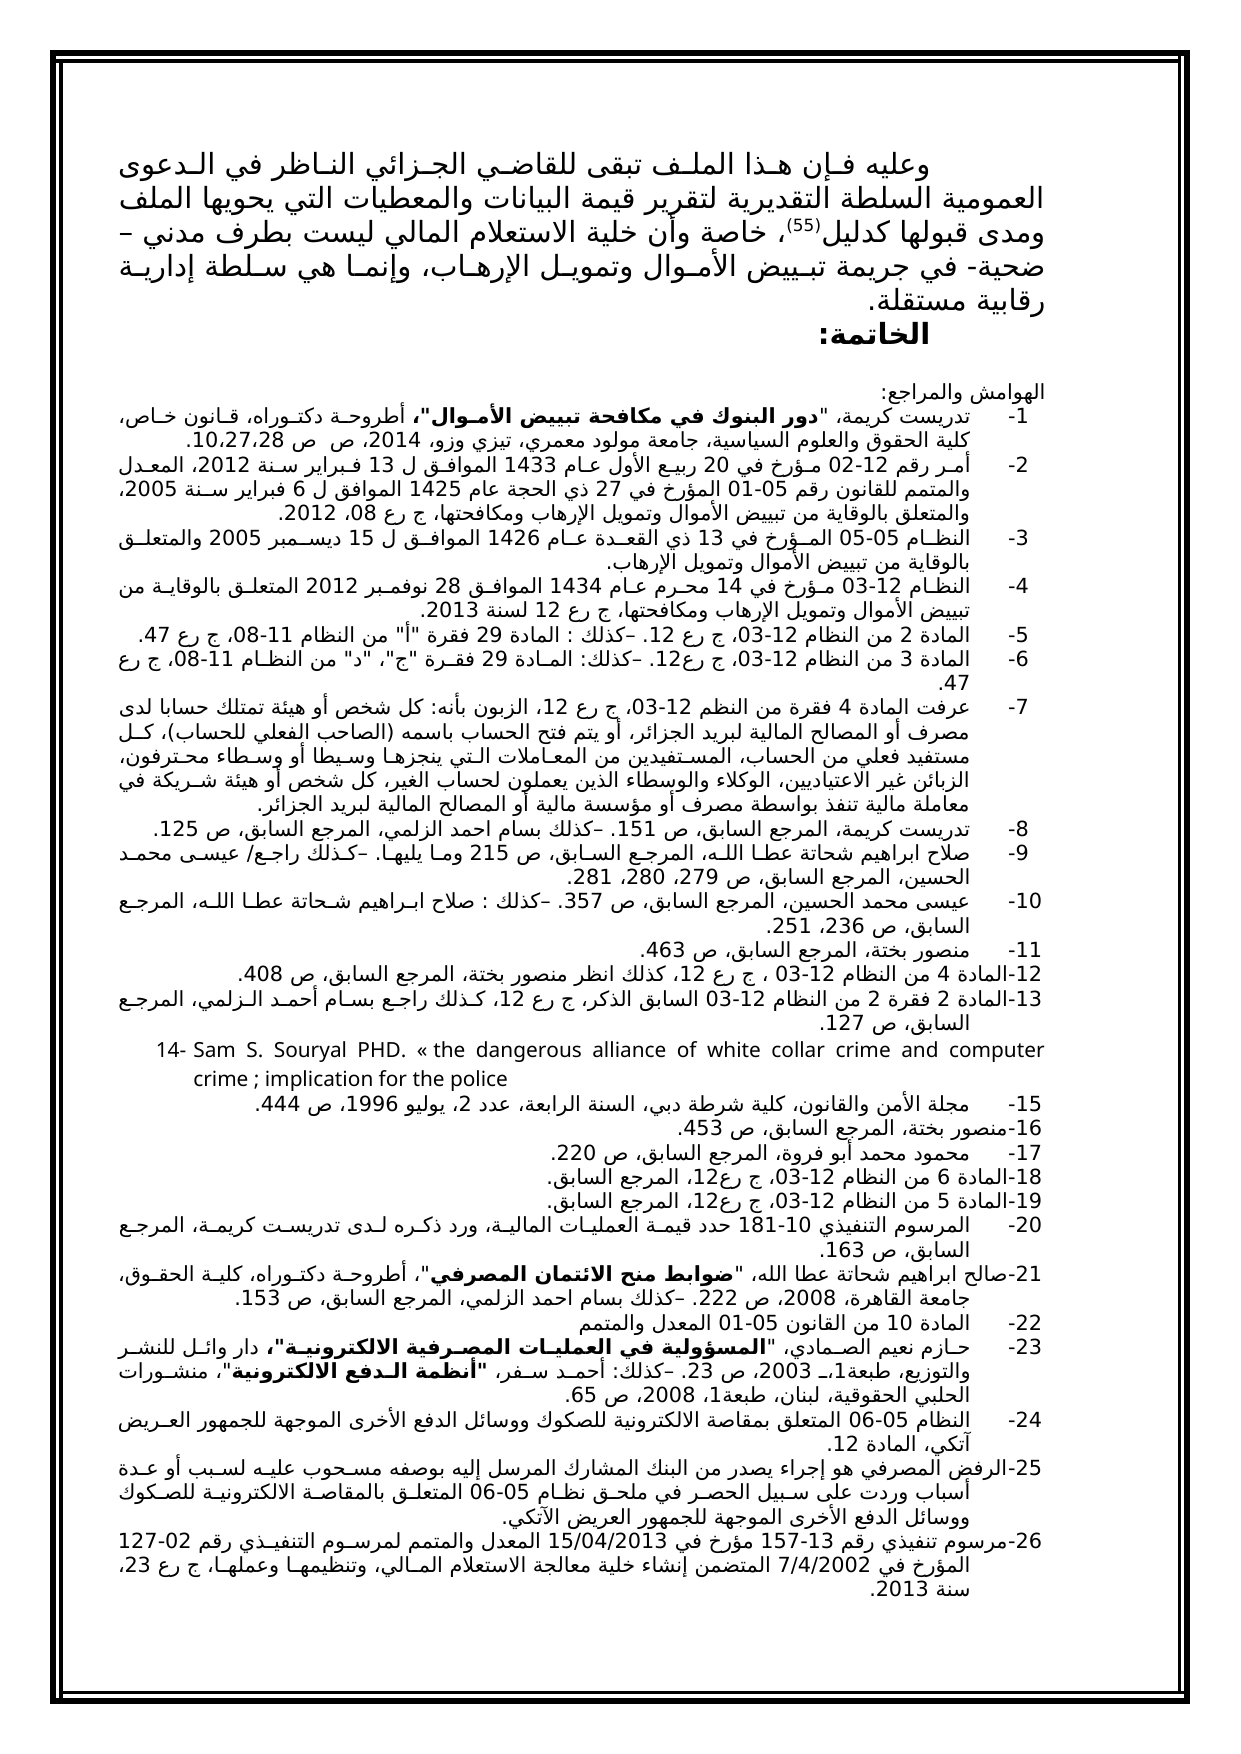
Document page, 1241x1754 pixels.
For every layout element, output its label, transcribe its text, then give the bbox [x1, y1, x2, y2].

list النظام 05-06 المتعلق بمقاصة الالكترونية للصكوك ووسائل الدفع الأخرى الموجهة للجمهور العريض آتكي، المادة 12. [118, 1408, 1008, 1456]
list الرفض المصرفي هو إجراء يصدر من البنك المشارك المرسل إليه بوصفه مسحوب عليه لسبب أو عدة أسباب وردت على سبيل الحصر في ملحق نظام 05-06 المتعلق بالمقاصة الالكترونية للصكوك ووسائل الدفع الأخرى الموجهة للجمهور العريض الآتكي. [118, 1456, 1008, 1529]
text وعليه فإن هذا الملف تبقى للقاضي الجزائي الناظر في الدعوى العمومية السلطة التقديرية لتقرير قيمة البيانات والمعطيات التي يحويها الملف ومدى قبولها كدليل(55)، خاصة وأن خلية الاستعلام المالي ليست بطرف مدني –ضحية- في جريمة تبييض الأموال وتمويل الإرهاب، وإنما هي سلطة إدارية رقابية مستقلة. [118, 148, 1045, 317]
list حازم نعيم الصمادي، "المسؤولية في العمليات المصرفية الالكترونية"، دار وائل للنشر والتوزيع، طبعة1، 2003، ص 23. –كذلك: أحمد سفر، "أنظمة الدفع الالكترونية"، منشورات الحلبي الحقوقية، لبنان، طبعة1، 2008، ص 65. [118, 1335, 1008, 1408]
list تدريست كريمة، "دور البنوك في مكافحة تبييض الأموال"، أطروحة دكتوراه، قانون خاص، كلية الحقوق والعلوم السياسية، جامعة مولود معمري، تيزي وزو، 2014، ص ص 10،27،28. [118, 404, 1008, 453]
list المادة 4 من النظام 12-03 ، ج رع 12، كذلك انظر منصور بختة، المرجع السابق، ص 408. [118, 962, 1008, 987]
list منصور بختة، المرجع السابق، ص 453. [118, 1116, 1008, 1141]
list المرسوم التنفيذي 10-181 حدد قيمة العمليات المالية، ورد ذكره لدى تدريست كريمة، المرجع السابق، ص 163. [118, 1213, 1008, 1262]
list أمر رقم 12-02 مؤرخ في 20 ربيع الأول عام 1433 الموافق ل 13 فبراير سنة 2012، المعدل والمتمم للقانون رقم 05-01 المؤرخ في 27 ذي الحجة عام 1425 الموافق ل 6 فبراير سنة 2005، والمتعلق بالوقاية من تبييض الأموال وتمويل الإرهاب ومكافحتها، ج رع 08، 2012. [118, 453, 1008, 526]
list المادة 5 من النظام 12-03، ج رع12، المرجع السابق. [118, 1189, 1008, 1213]
list النظام 05-05 المؤرخ في 13 ذي القعدة عام 1426 الموافق ل 15 ديسمبر 2005 والمتعلق بالوقاية من تبييض الأموال وتمويل الإرهاب. [118, 526, 1008, 574]
list النظام 12-03 مؤرخ في 14 محرم عام 1434 الموافق 28 نوفمبر 2012 المتعلق بالوقاية من تبييض الأموال وتمويل الإرهاب ومكافحتها، ج رع 12 لسنة 2013. [118, 574, 1008, 623]
list المادة 10 من القانون 05-01 المعدل والمتمم [118, 1311, 1008, 1335]
list مرسوم تنفيذي رقم 13-157 مؤرخ في 15/04/2013 المعدل والمتمم لمرسوم التنفيذي رقم 02-127 المؤرخ في 7/4/2002 المتضمن إنشاء خلية معالجة الاستعلام المالي، وتنظيمها وعملها، ج رع 23، سنة 2013. [118, 1529, 1008, 1602]
text الخاتمة: [118, 317, 1045, 351]
list تدريست كريمة، المرجع السابق، ص 151. –كذلك بسام احمد الزلمي، المرجع السابق، ص 125. [118, 817, 1008, 841]
list مجلة الأمن والقانون، كلية شرطة دبي، السنة الرابعة، عدد 2، يوليو 1996، ص 444. [118, 1092, 1008, 1116]
list المادة 6 من النظام 12-03، ج رع12، المرجع السابق. [118, 1165, 1008, 1189]
list المادة 3 من النظام 12-03، ج رع12. –كذلك: المادة 29 فقرة "ج"، "د" من النظام 11-08، ج رع 47. [118, 647, 1008, 695]
list عرفت المادة 4 فقرة من النظم 12-03، ج رع 12، الزبون بأنه: كل شخص أو هيئة تمتلك حسابا لدى مصرف أو المصالح المالية لبريد الجزائر، أو يتم فتح الحساب باسمه (الصاحب الفعلي للحساب)، كل مستفيد فعلي من الحساب، المستفيدين من المعاملات التي ينجزها وسيطا أو وسطاء محترفون، الزبائن غير الاعتياديين، الوكلاء والوسطاء الذين يعملون لحساب الغير، كل شخص أو هيئة شريكة في معاملة مالية تنفذ بواسطة مصرف أو مؤسسة مالية أو المصالح المالية لبريد الجزائر. [118, 695, 1008, 817]
list المادة 2 فقرة 2 من النظام 12-03 السابق الذكر، ج رع 12، كذلك راجع بسام أحمد الزلمي، المرجع السابق، ص 127. [118, 987, 1008, 1035]
list محمود محمد أبو فروة، المرجع السابق، ص 220. [118, 1141, 1008, 1165]
list المادة 2 من النظام 12-03، ج رع 12. –كذلك : المادة 29 فقرة "أ" من النظام 11-08، ج رع 47. [118, 623, 1008, 647]
list صلاح ابراهيم شحاتة عطا الله، المرجع السابق، ص 215 وما يليها. –كذلك راجع/ عيسى محمد الحسين، المرجع السابق، ص 279، 280، 281. [118, 841, 1008, 889]
list صالح ابراهيم شحاتة عطا الله، "ضوابط منح الائتمان المصرفي"، أطروحة دكتوراه، كلية الحقوق، جامعة القاهرة، 2008، ص 222. –كذلك بسام احمد الزلمي، المرجع السابق، ص 153. [118, 1262, 1008, 1311]
list عيسى محمد الحسين، المرجع السابق، ص 357. –كذلك : صلاح ابراهيم شحاتة عطا الله، المرجع السابق، ص 236، 251. [118, 889, 1008, 938]
list منصور بختة، المرجع السابق، ص 463. [118, 938, 1008, 962]
text الهوامش والمراجع: [118, 380, 1045, 404]
list Sam S. Souryal PHD. « the dangerous alliance of white collar crime and computer crime ; implication for the police [156, 1035, 1045, 1092]
